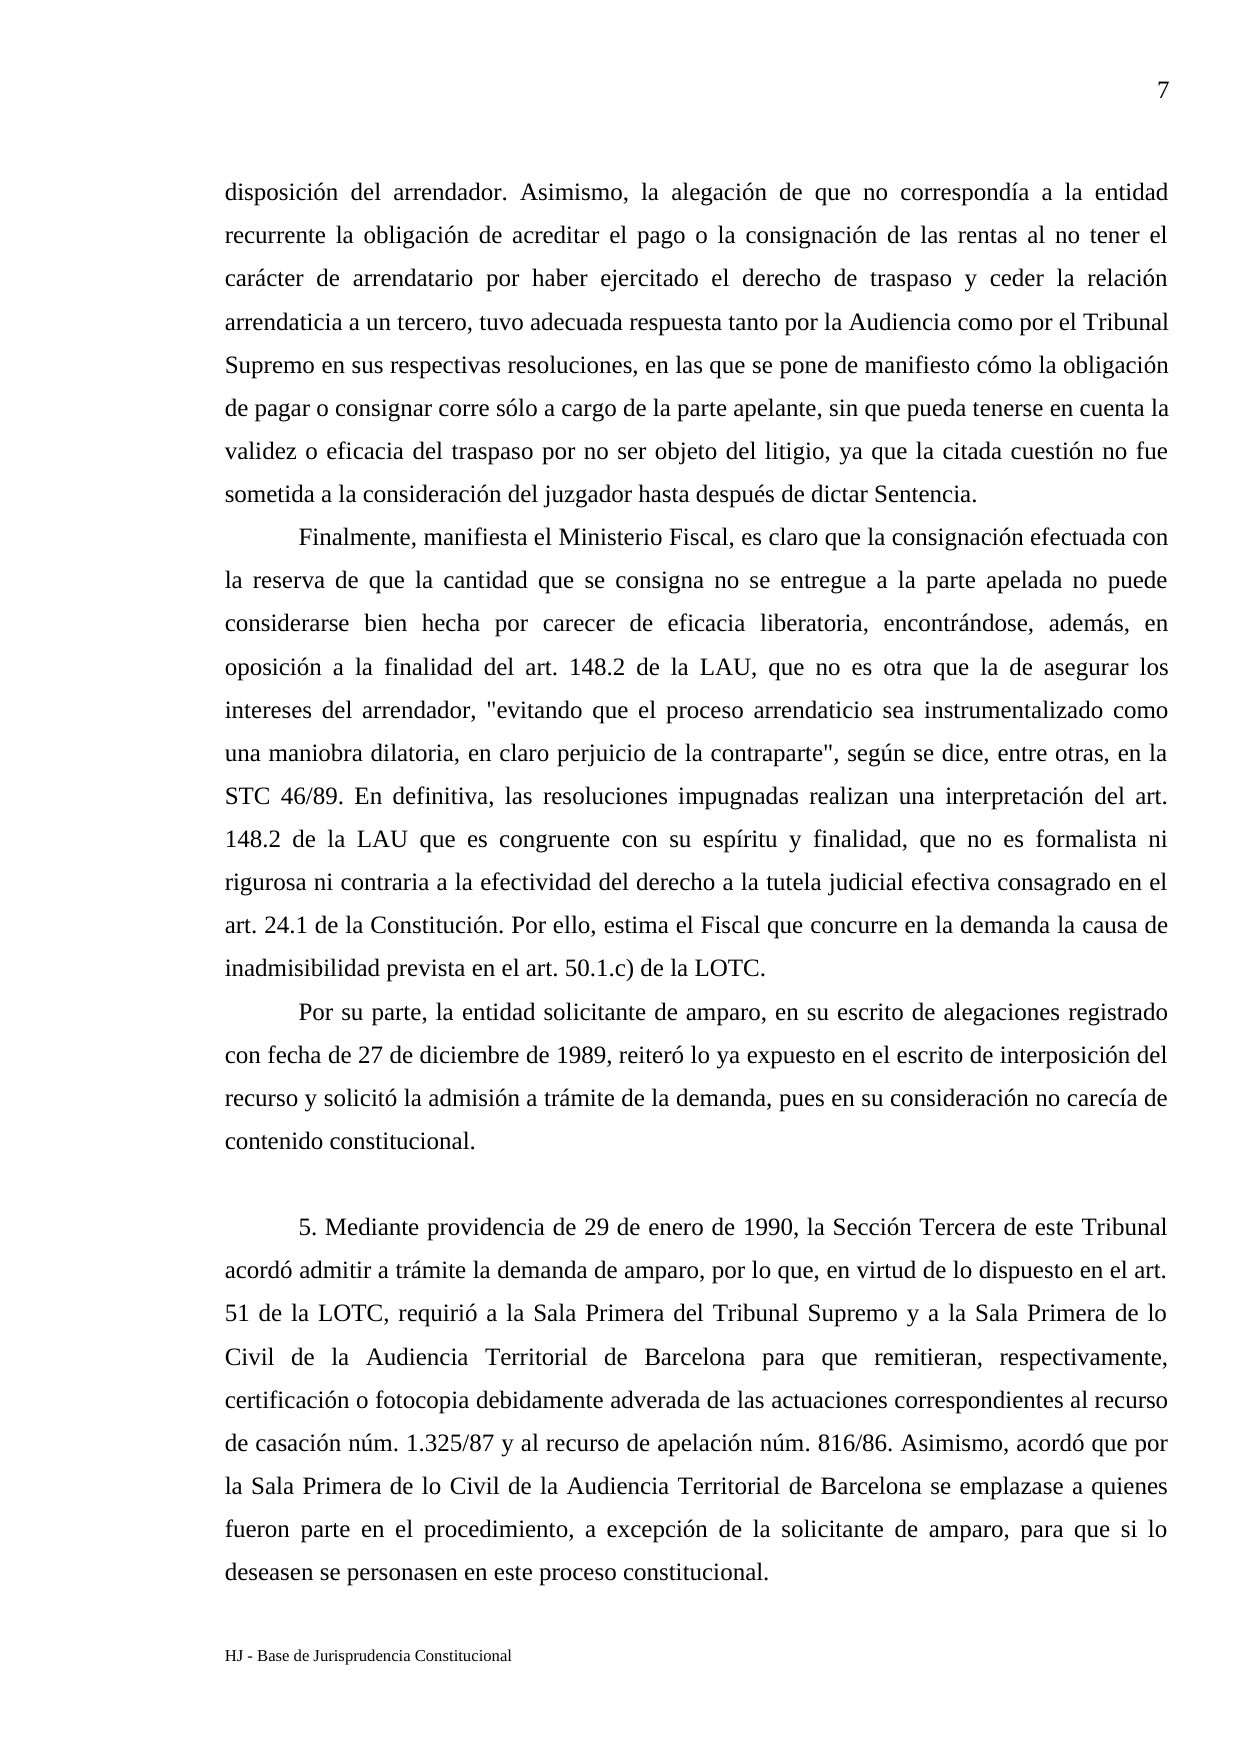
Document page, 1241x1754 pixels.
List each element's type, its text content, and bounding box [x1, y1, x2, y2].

text Por su parte, la entidad solicitante de amparo, en su escrito de alegaciones registrado con fecha de 27 de diciembre de 1989, reiteró lo ya expuesto en el escrito de interposición del recurso y solicitó la admisión a trámite de la demanda, pues en su consideración no carecía de contenido constitucional. [224, 997, 1169, 1155]
text 5. Mediante providencia de 29 de enero de 1990, la Sección Tercera de este Tribunal acordó admitir a trámite la demanda de amparo, por lo que, en virtud de lo dispuesto en el art. 51 de la LOTC, requirió a la Sala Primera del Tribunal Supremo y a la Sala Primera de lo Civil de la Audiencia Territorial de Barcelona para que remitieran, respectivamente, certificación o fotocopia debidamente adverada de las actuaciones correspondientes al recurso de casación núm. 1.325/87 y al recurso de apelación núm. 816/86. Asimismo, acordó que por la Sala Primera de lo Civil de la Audiencia Territorial de Barcelona se emplazase a quienes fueron parte en el procedimiento, a excepción de la solicitante de amparo, para que si lo deseasen se personasen en este proceso constitucional. [224, 1212, 1169, 1586]
text Finalmente, manifiesta el Ministerio Fiscal, es claro que la consignación efectuada con la reserva de que la cantidad que se consigna no se entregue a la parte apelada no puede considerarse bien hecha por carecer de eficacia liberatoria, encontrándose, además, en oposición a la finalidad del art. 148.2 de la LAU, que no es otra que la de asegurar los intereses del arrendador, "evitando que el proceso arrendaticio sea instrumentalizado como una maniobra dilatoria, en claro perjuicio de la contraparte", según se dice, entre otras, en la STC 46/89. En definitiva, las resoluciones impugnadas realizan una interpretación del art. 148.2 de la LAU que es congruente con su espíritu y finalidad, que no es formalista ni rigurosa ni contraria a la efectividad del derecho a la tutela judicial efectiva consagrado en el art. 24.1 de la Constitución. Por ello, estima el Fiscal que concurre en la demanda la causa de inadmisibilidad prevista en el art. 50.1.c) de la LOTC. [224, 522, 1169, 982]
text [224, 177, 1169, 508]
